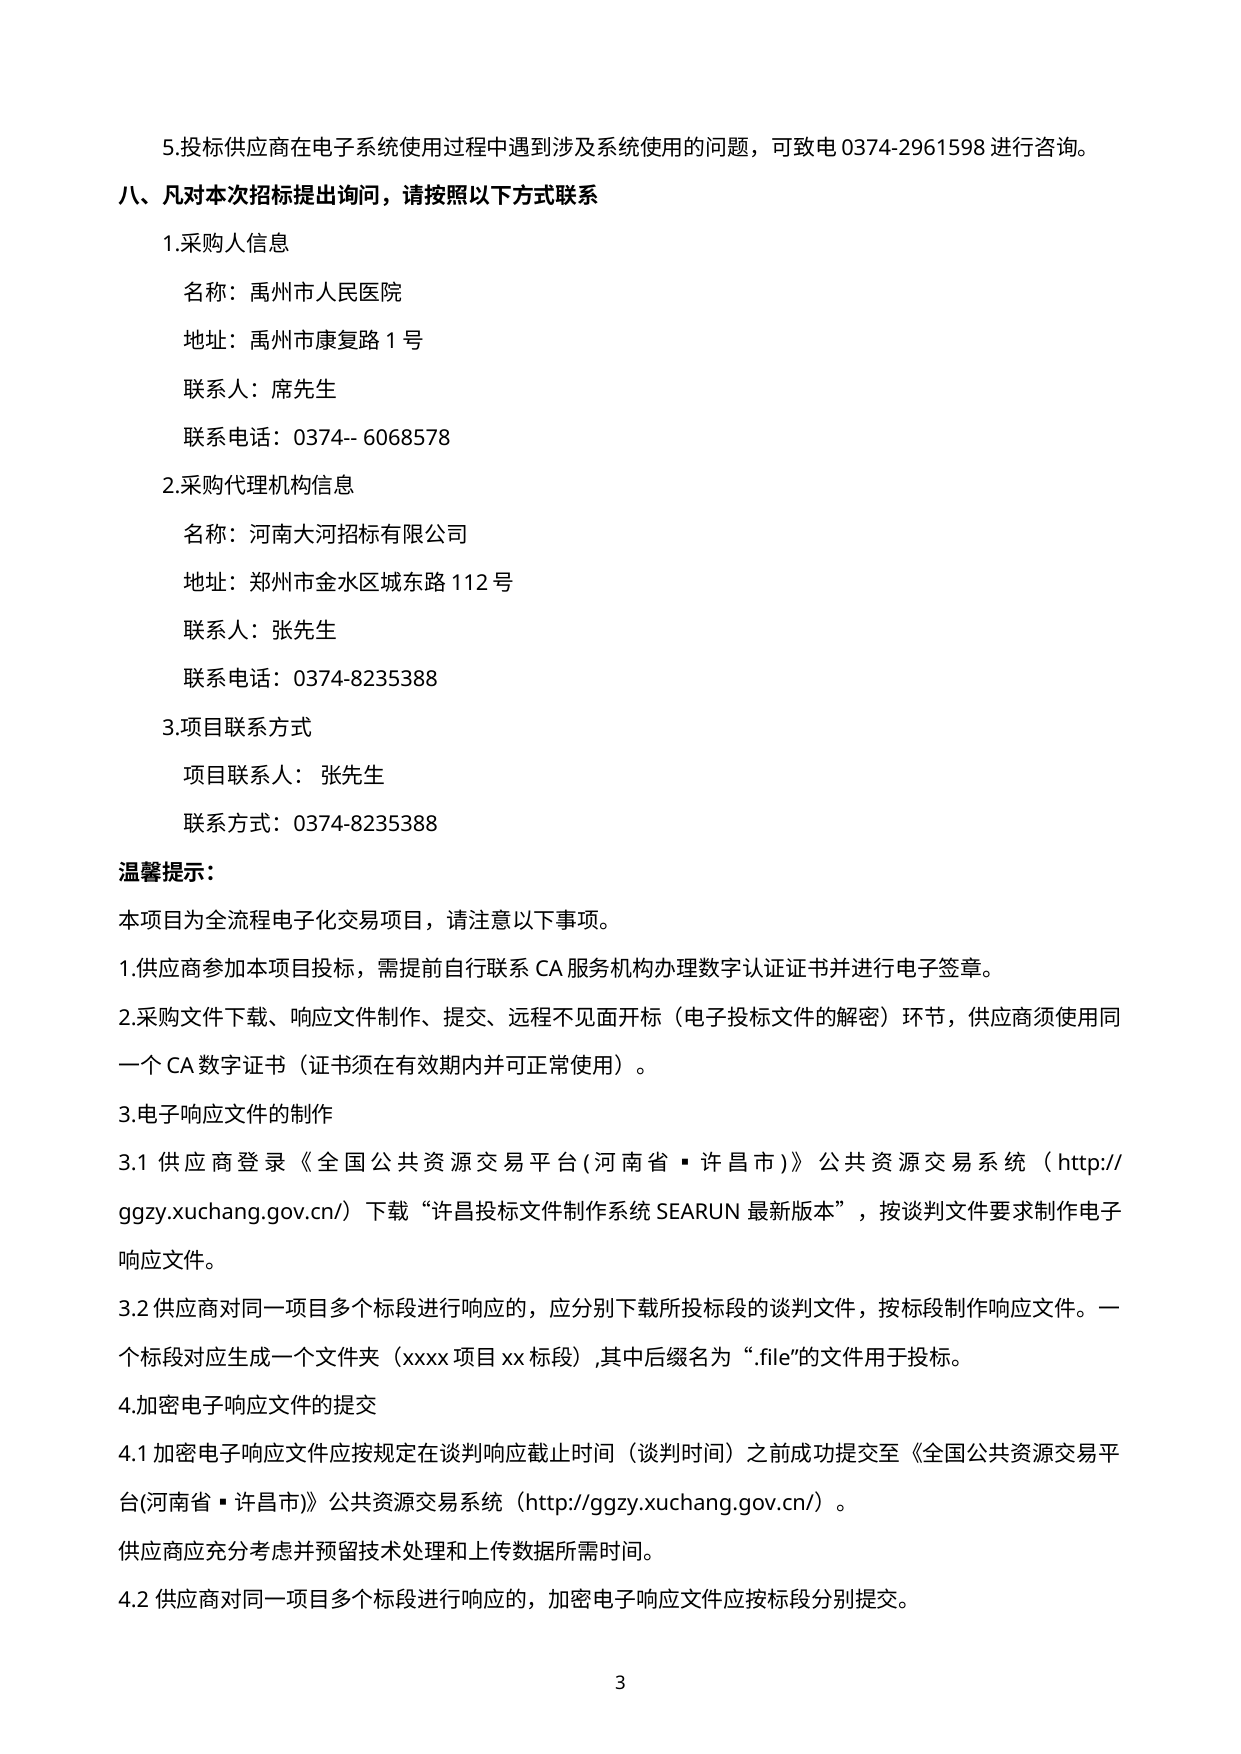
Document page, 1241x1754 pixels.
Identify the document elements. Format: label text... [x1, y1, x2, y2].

text 5.投标供应商在电子系统使用过程中遇到涉及系统使用的问题，可致电0374-2961598进行咨询。 [118, 129, 1122, 162]
text 地址：禹州市康复路1号 [118, 323, 1122, 355]
text 2.采购文件下载、响应文件制作、提交、远程不见面开标（电子投标文件的解密）环节，供应商须使用同一个CA数字证书（证书须在有效期内并可正常使用）。 [118, 999, 1122, 1081]
text 1.采购人信息 [118, 226, 1122, 259]
text 联系人：张先生 [118, 613, 1122, 645]
text 联系电话：0374-- 6068578 [118, 419, 1122, 452]
text 3.项目联系方式 [118, 709, 1122, 742]
text 4.2 供应商对同一项目多个标段进行响应的，加密电子响应文件应按标段分别提交。 [118, 1582, 1122, 1614]
text 地址：郑州市金水区城东路112号 [118, 564, 1122, 597]
text 3.电子响应文件的制作 [118, 1097, 1122, 1129]
text 2.采购代理机构信息 [118, 468, 1122, 500]
text 4.加密电子响应文件的提交 [118, 1388, 1122, 1420]
text 名称：河南大河招标有限公司 [118, 516, 1122, 549]
text 联系电话：0374-8235388 [118, 661, 1122, 694]
text 联系方式：0374-8235388 [118, 806, 1122, 839]
text 供应商应充分考虑并预留技术处理和上传数据所需时间。 [118, 1533, 1122, 1566]
text 4.1加密电子响应文件应按规定在谈判响应截止时间（谈判时间）之前成功提交至《全国公共资源交易平台(河南省▪许昌市)》公共资源交易系统（http://ggzy.xuchang.gov.cn/）。 [118, 1436, 1122, 1517]
text 3.1供应商登录《全国公共资源交易平台(河南省▪许昌市)》公共资源交易系统（http://ggzy.xuchang.gov.cn/）下载“许昌投标文件制作系统SEARUN 最新版本”，按谈判文件要求制作电子响应文件。 [118, 1145, 1122, 1275]
text 项目联系人： 张先生 [118, 758, 1122, 790]
text 八、凡对本次招标提出询问，请按照以下方式联系 [118, 178, 1122, 210]
text 温馨提示： [118, 854, 1122, 887]
text 3.2供应商对同一项目多个标段进行响应的，应分别下载所投标段的谈判文件，按标段制作响应文件。一个标段对应生成一个文件夹（xxxx项目xx标段）,其中后缀名为“.file”的文件用于投标。 [118, 1291, 1122, 1372]
text 名称：禹州市人民医院 [118, 274, 1122, 307]
text 联系人：席先生 [118, 371, 1122, 404]
text 1.供应商参加本项目投标，需提前自行联系CA服务机构办理数字认证证书并进行电子签章。 [118, 951, 1122, 984]
text 本项目为全流程电子化交易项目，请注意以下事项。 [118, 903, 1122, 935]
